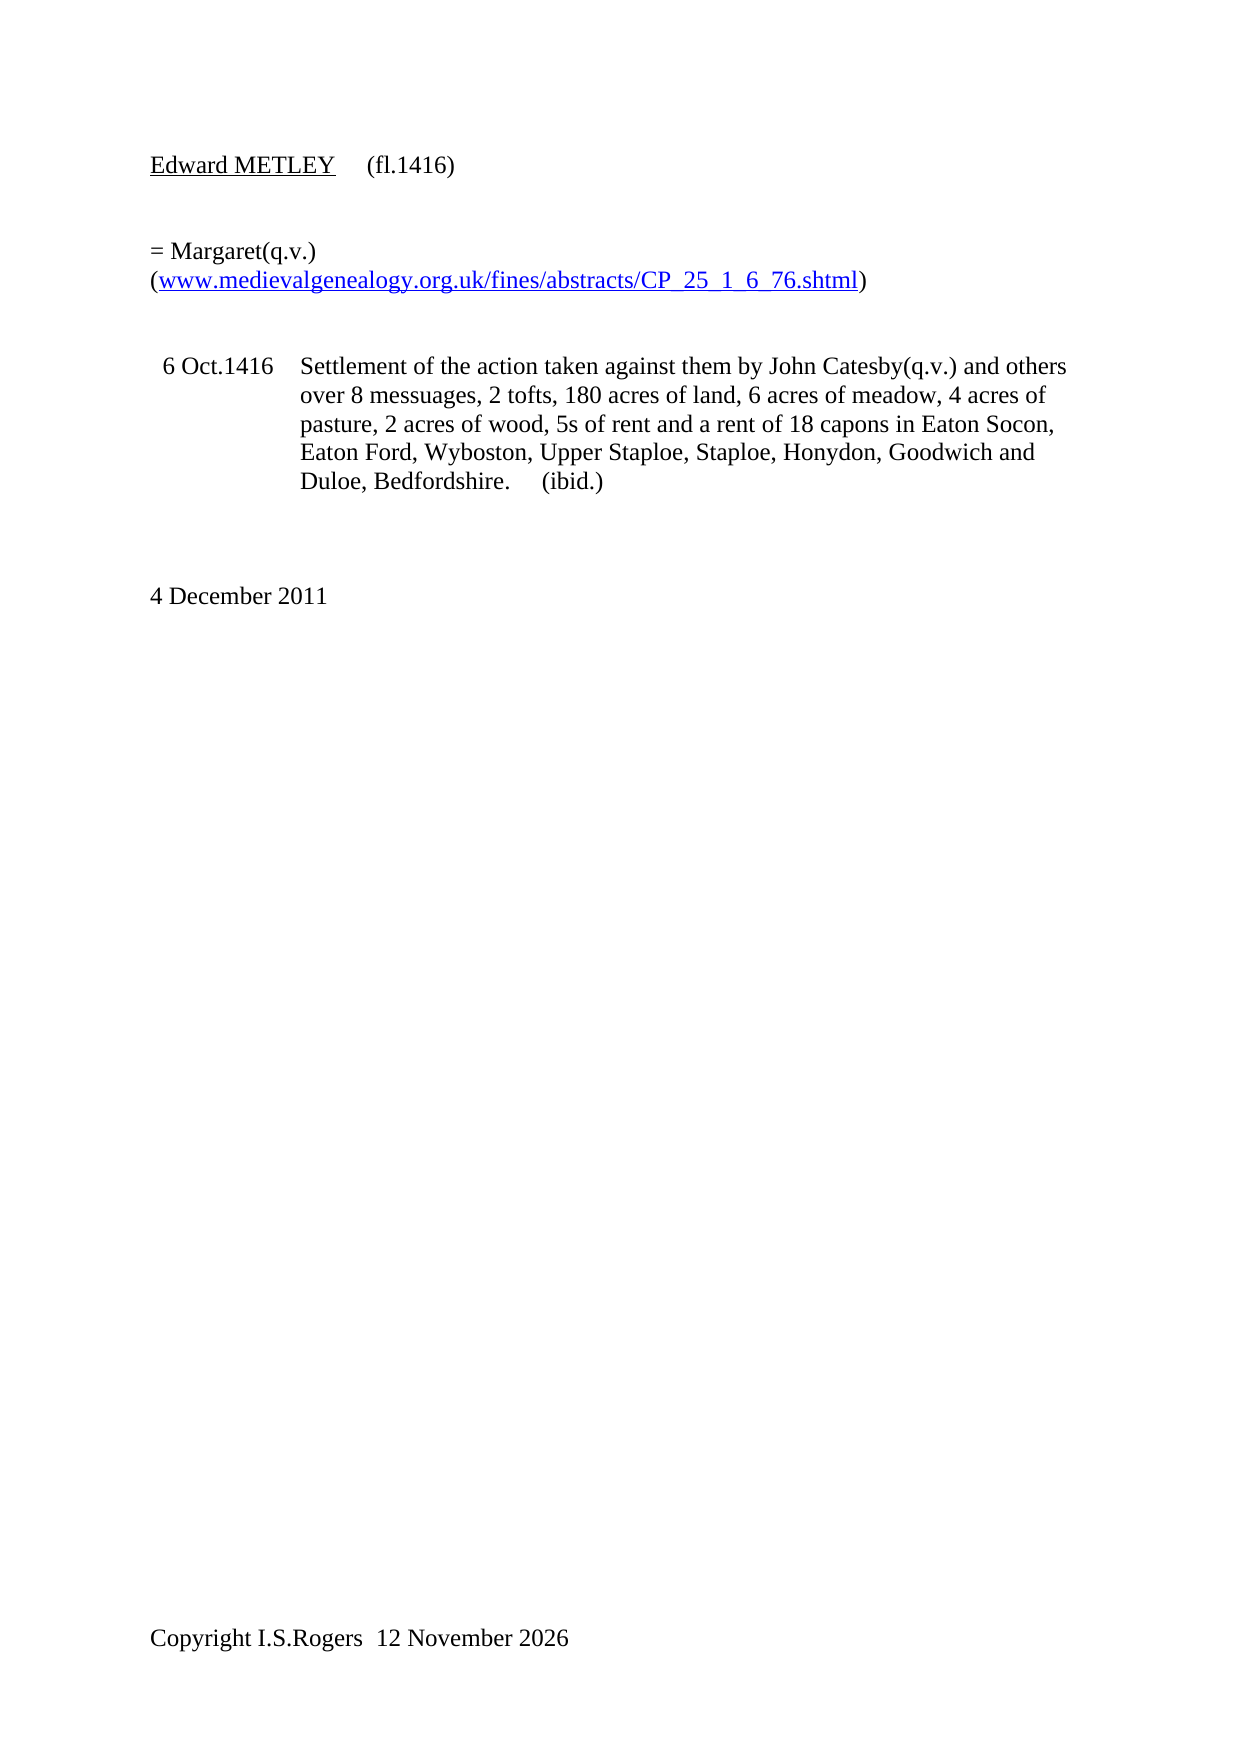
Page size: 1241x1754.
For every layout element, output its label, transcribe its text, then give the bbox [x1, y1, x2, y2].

text Eaton Ford, Wyboston, Upper Staploe, Staploe, Honydon, Goodwich and Duloe, Bedfordshire. (ibid.) [300, 437, 1090, 495]
text 6 Oct.1416 Settlement of the action taken against them by John Catesby(q.v.) and others [150, 351, 1090, 380]
text (www.medievalgenealogy.org.uk/fines/abstracts/CP_25_1_6_76.shtml) [150, 265, 1090, 294]
text = Margaret(q.v.) [150, 236, 1090, 265]
text 4 December 2011 [150, 581, 1090, 610]
text Edward METLEY (fl.1416) [150, 150, 1090, 179]
text over 8 messuages, 2 tofts, 180 acres of land, 6 acres of meadow, 4 acres of pasture, 2 acres of wood, 5s of rent and a rent of 18 capons in Eaton Socon, [300, 380, 1090, 437]
